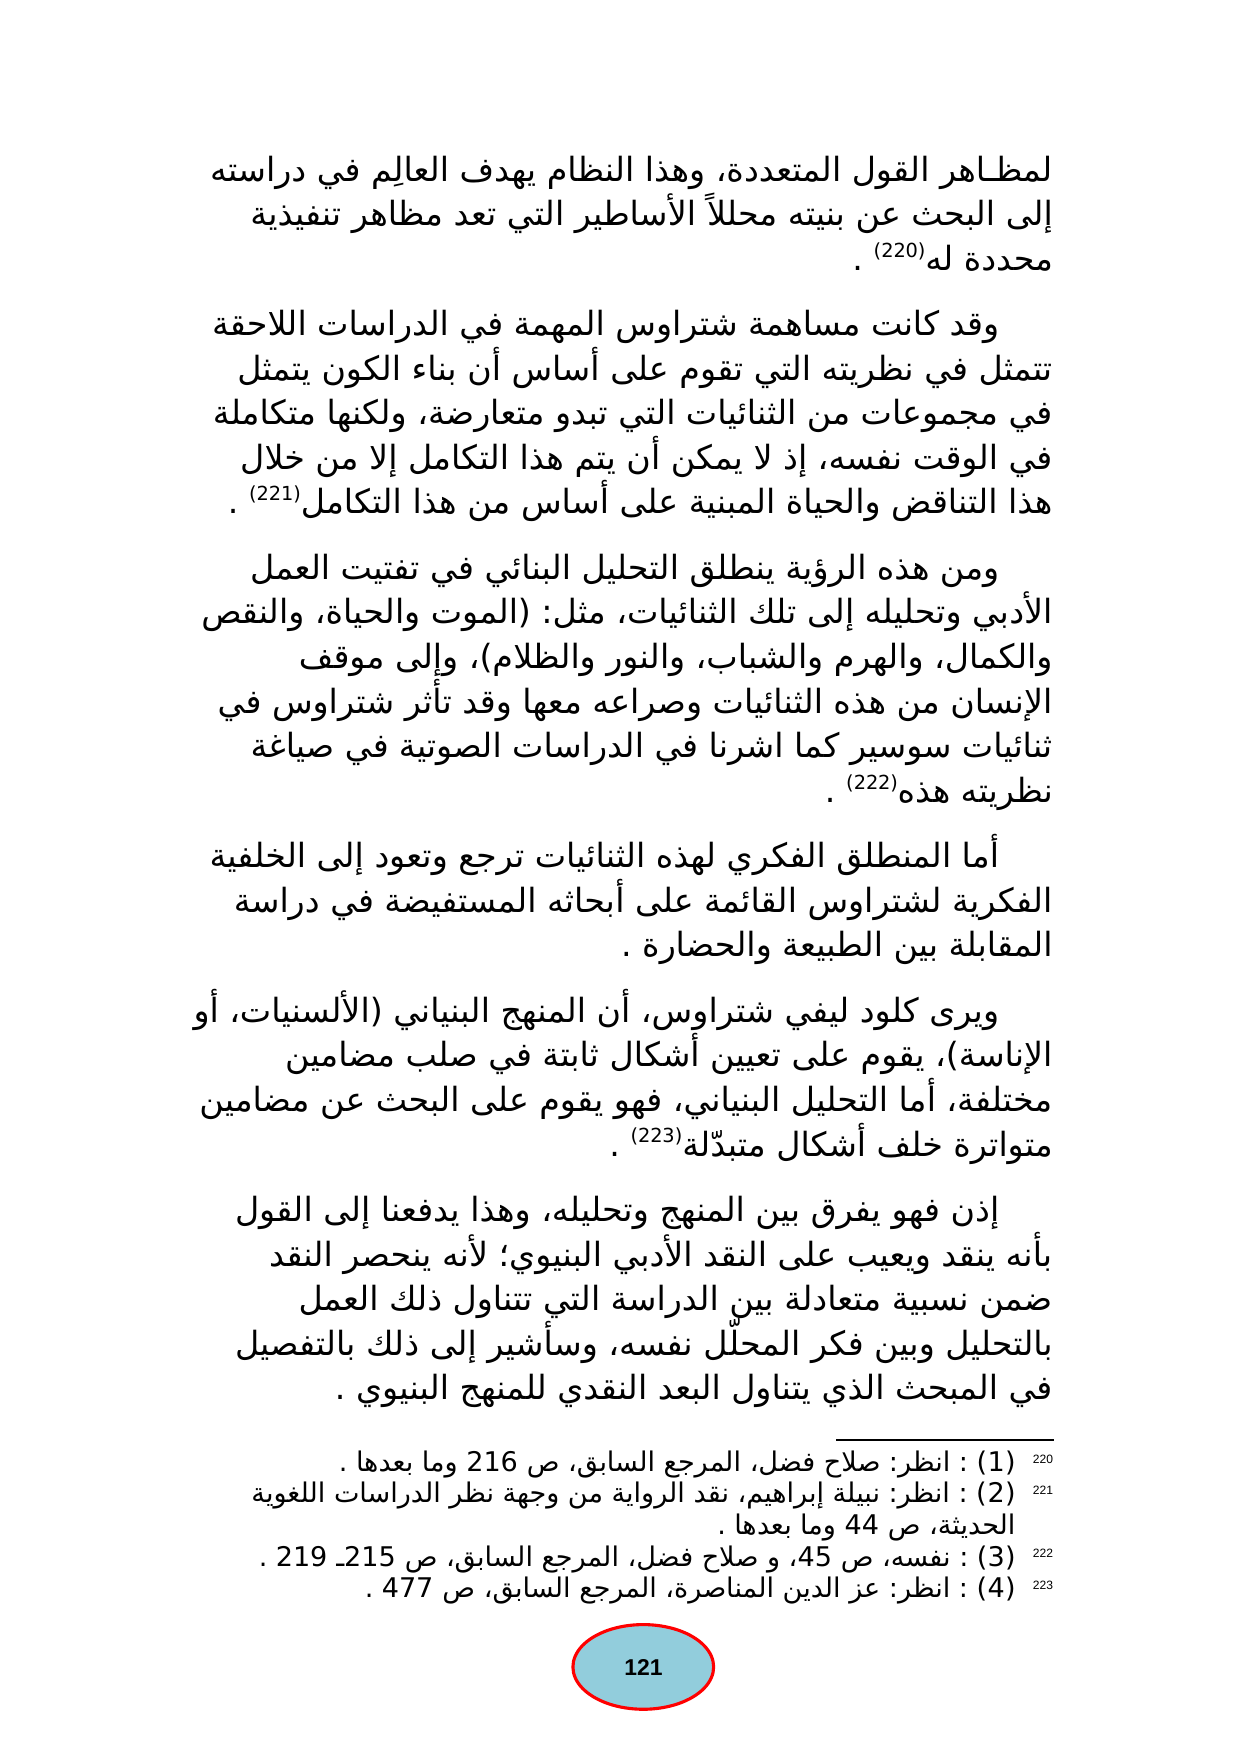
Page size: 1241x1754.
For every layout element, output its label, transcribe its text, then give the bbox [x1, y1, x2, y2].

text إذن فهو يفرق بين المنهج وتحليله، وهذا يدفعنا إلى القول بأنه ينقد ويعيب على النقد الأدبي البنيوي؛ لأنه ينحصر النقد ضمن نسبية متعادلة بين الدراسة التي تتناول ذلك العمل بالتحليل وبين فكر المحلّل نفسه، وسأشير إلى ذلك بالتفصيل في المبحث الذي يتناول البعد النقدي للمنهج البنيوي . [187, 1190, 1053, 1408]
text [187, 150, 1053, 278]
text وقد كانت مساهمة شتراوس المهمة في الدراسات اللاحقة تتمثل في نظريته التي تقوم على أساس أن بناء الكون يتمثل في مجموعات من الثنائيات التي تبدو متعارضة، ولكنها متكاملة في الوقت نفسه، إذ لا يمكن أن يتم هذا التكامل إلا من خلال هذا التناقض والحياة المبنية على أساس من هذا التكامل() . [187, 304, 1053, 522]
text أما المنطلق الفكري لهذه الثنائيات ترجع وتعود إلى الخلفية الفكرية لشتراوس القائمة على أبحاثه المستفيضة في دراسة المقابلة بين الطبيعة والحضارة . [187, 837, 1053, 965]
text ومن هذه الرؤية ينطلق التحليل البنائي في تفتيت العمل الأدبي وتحليله إلى تلك الثنائيات، مثل: (الموت والحياة، والنقص والكمال، والهرم والشباب، والنور والظلام)، وإلى موقف الإنسان من هذه الثنائيات وصراعه معها وقد تأثر شتراوس في ثنائيات سوسير كما اشرنا في الدراسات الصوتية في صياغة نظريته هذه() . [187, 548, 1053, 810]
text ويرى كلود ليفي شتراوس، أن المنهج البنياني (الألسنيات، أو الإناسة)، يقوم على تعيين أشكال ثابتة في صلب مضامين مختلفة، أما التحليل البنياني، فهو يقوم على البحث عن مضامين متواترة خلف أشكال متبدّلة() . [187, 991, 1053, 1164]
